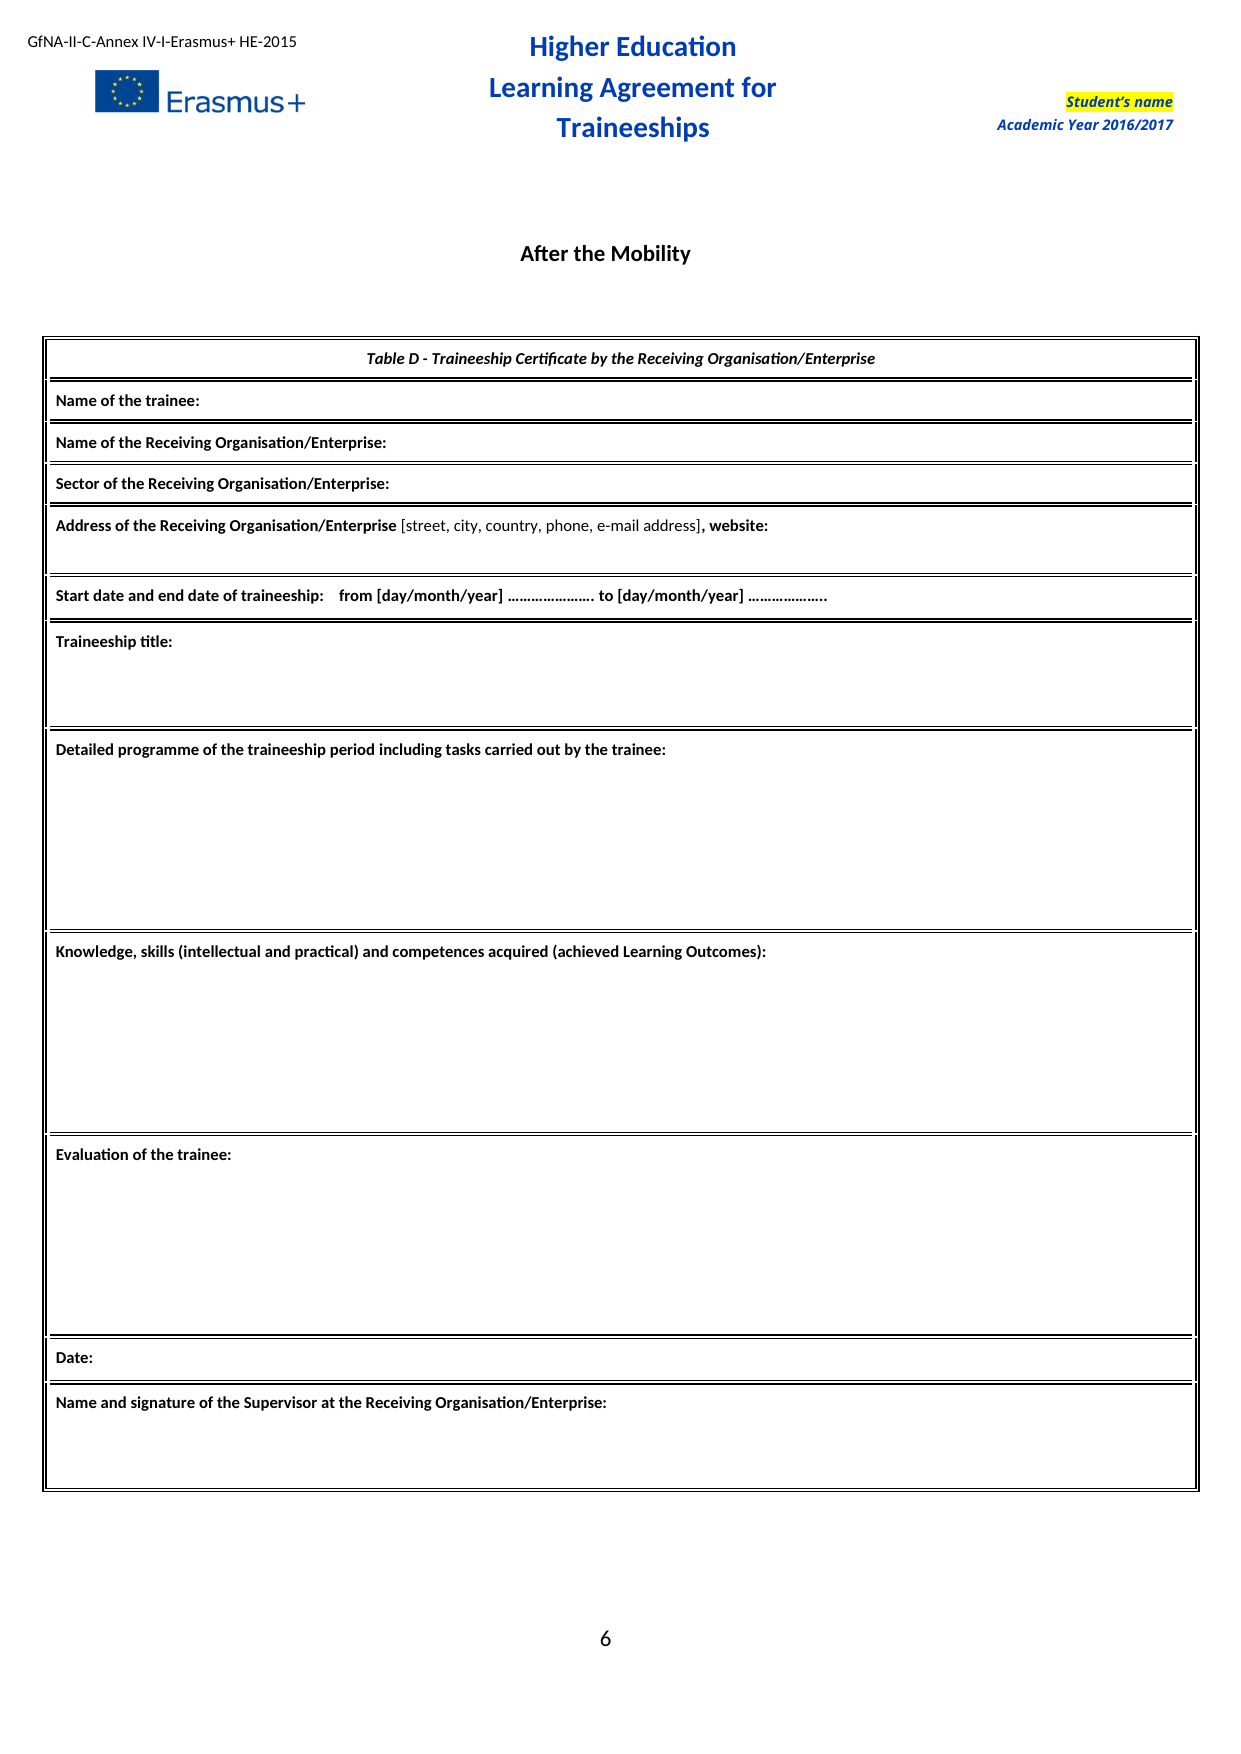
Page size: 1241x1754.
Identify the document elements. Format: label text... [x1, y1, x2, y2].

picture [95, 70, 306, 113]
table_cell Name of the trainee: [44, 377, 1197, 419]
table_cell Date: [44, 1334, 1197, 1380]
table_cell Address of the Receiving Organisation/Enterprise [street, city, country, phone, e-mail address], website: [44, 502, 1197, 572]
table_cell Traineeship title: [44, 618, 1197, 726]
table_cell Name of the Receiving Organisation/Enterprise: [44, 419, 1197, 461]
text After the Mobility [15, 239, 1196, 267]
table_cell Evaluation of the trainee: [44, 1131, 1197, 1334]
table_cell Sector of the Receiving Organisation/Enterprise: [44, 461, 1197, 502]
table_cell Detailed programme of the traineeship period including tasks carried out by the trainee: [44, 726, 1197, 929]
table_cell Start date and end date of traineeship: from [day/month/year] …………………. to [day/month/year] ……………….. [44, 573, 1197, 618]
table_cell Knowledge, skills (intellectual and practical) and competences acquired (achieved Learning Outcomes): [44, 929, 1197, 1131]
table_cell Name and signature of the Supervisor at the Receiving Organisation/Enterprise: [44, 1380, 1197, 1488]
table_header Table D - Traineeship Certificate by the Receiving Organisation/Enterprise [47, 340, 1195, 377]
